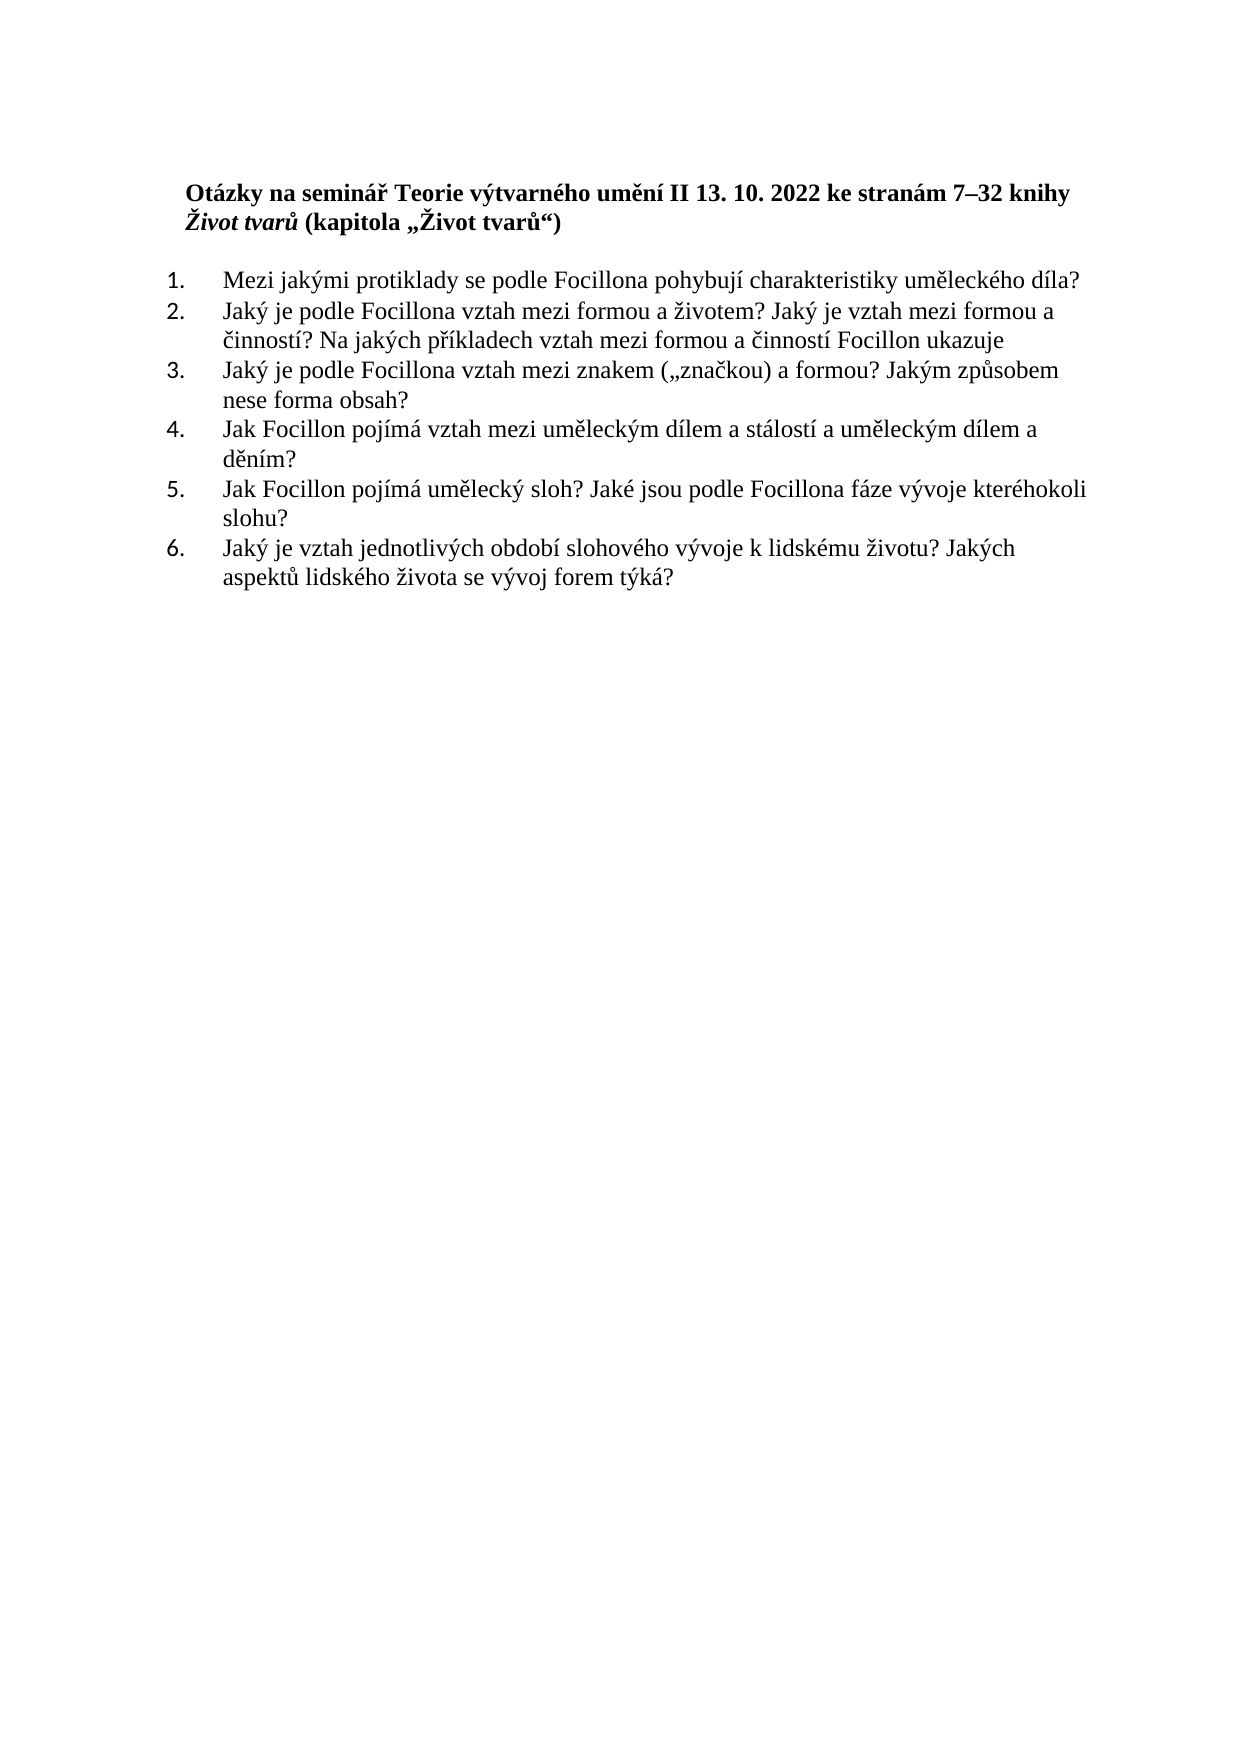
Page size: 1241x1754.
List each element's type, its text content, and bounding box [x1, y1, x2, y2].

list Mezi jakými protiklady se podle Focillona pohybují charakteristiky uměleckého díla? [185, 264, 1093, 295]
list Jak Focillon pojímá vztah mezi uměleckým dílem a stálostí a uměleckým dílem a děním? [185, 413, 1093, 473]
list Jak Focillon pojímá umělecký sloh? Jaké jsou podle Focillona fáze vývoje kteréhokoli slohu? [185, 473, 1093, 532]
list Jaký je podle Focillona vztah mezi formou a životem? Jaký je vztah mezi formou a činností? Na jakých příkladech vztah mezi formou a činností Focillon ukazuje [185, 295, 1093, 354]
list Jaký je vztah jednotlivých období slohového vývoje k lidskému životu? Jakých aspektů lidského života se vývoj forem týká? [185, 532, 1093, 591]
text Otázky na seminář Teorie výtvarného umění II 13. 10. 2022 ke stranám 7–32 knihy Život tvarů (kapitola „Život tvarů“) [185, 178, 1093, 236]
list Jaký je podle Focillona vztah mezi znakem („značkou) a formou? Jakým způsobem nese forma obsah? [185, 354, 1093, 413]
